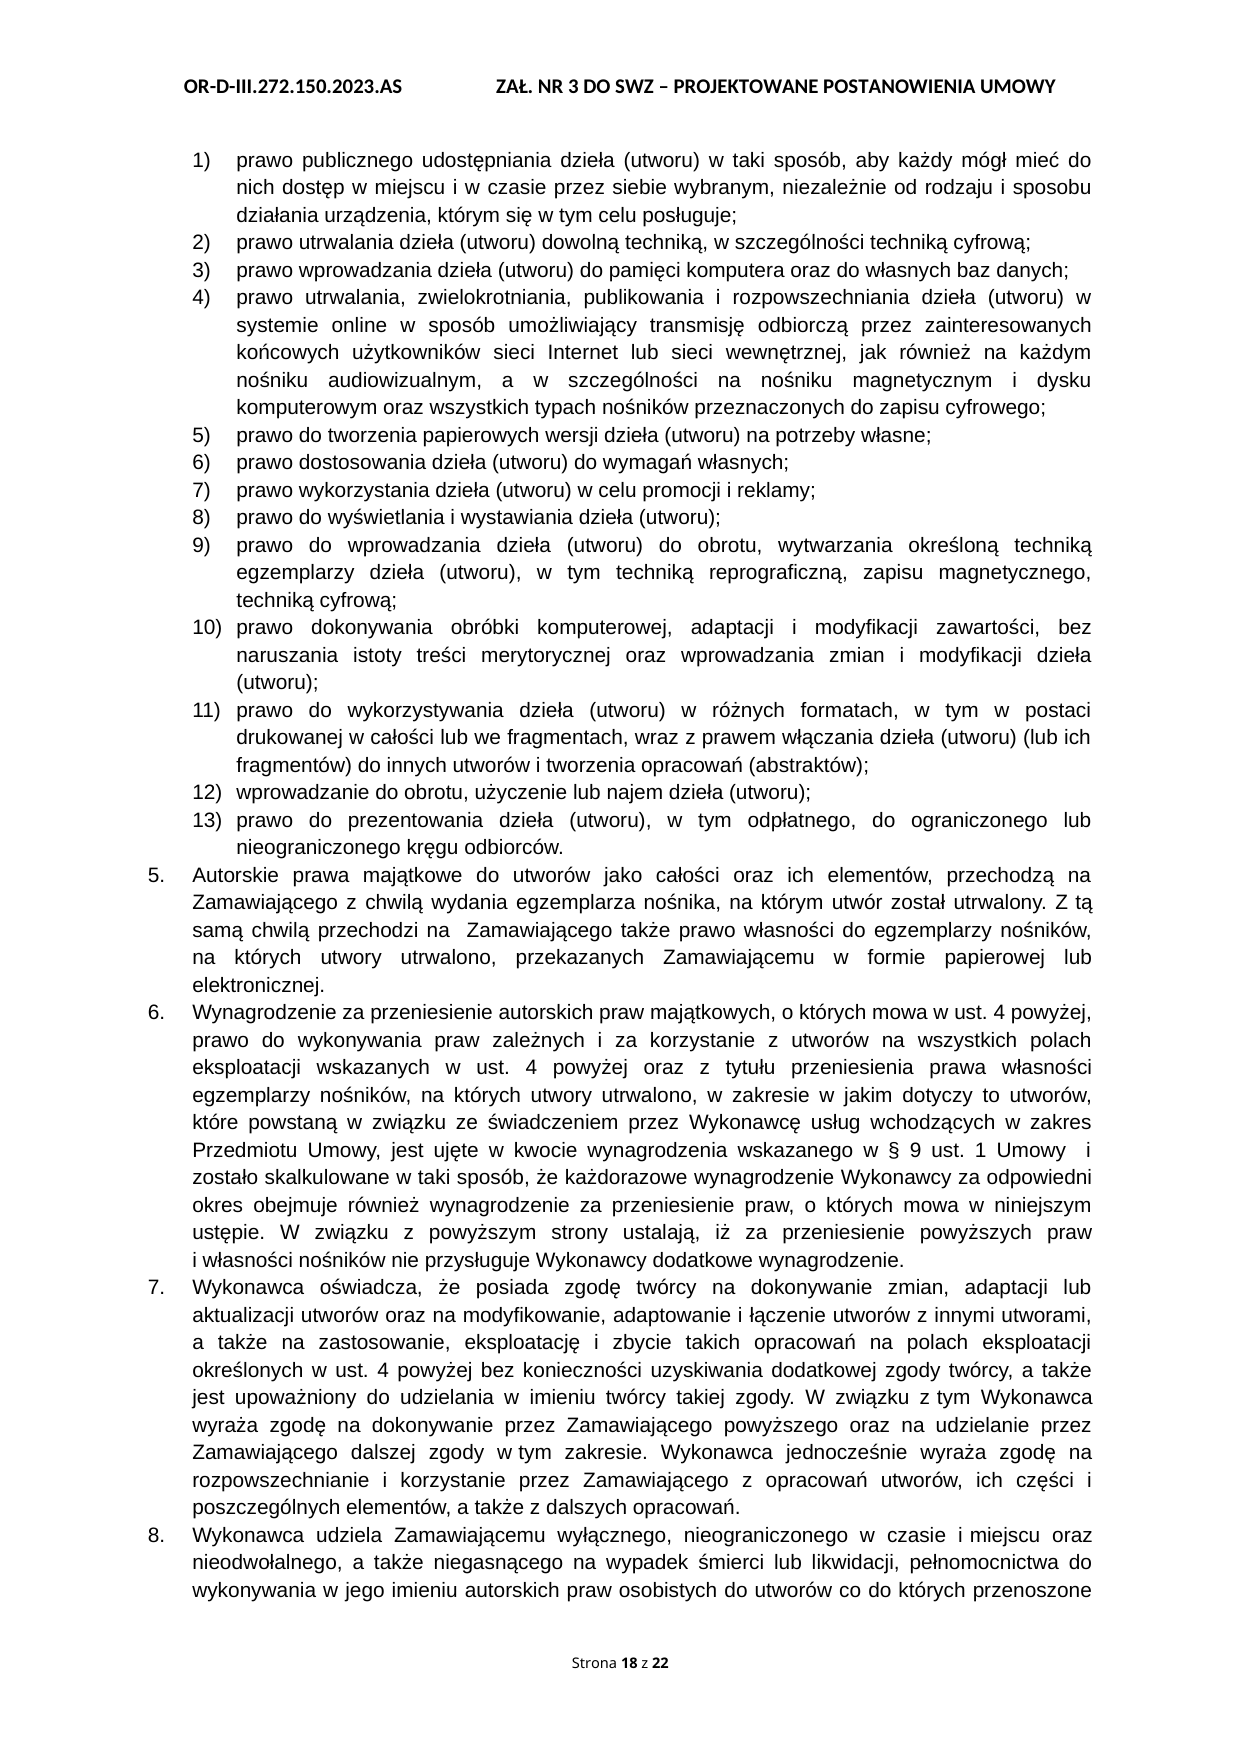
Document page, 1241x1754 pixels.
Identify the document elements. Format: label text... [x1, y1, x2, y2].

list wprowadzanie do obrotu, użyczenie lub najem dzieła (utworu); [192, 780, 1093, 804]
list prawo utrwalania dzieła (utworu) dowolną techniką, w szczególności techniką cyfrową; [192, 230, 1093, 254]
list Autorskie prawa majątkowe do utworów jako całości oraz ich elementów, przechodzą na Zamawiającego z chwilą wydania egzemplarza nośnika, na którym utwór został utrwalony. Z tą samą chwilą przechodzi na Zamawiającego także prawo własności do egzemplarzy nośników, na których utwory utrwalono, przekazanych Zamawiającemu w formie papierowej lub elektronicznej. [148, 863, 1093, 997]
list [148, 1523, 1093, 1602]
list prawo wykorzystania dzieła (utworu) w celu promocji i reklamy; [192, 478, 1093, 502]
list Wykonawca oświadcza, że posiada zgodę twórcy na dokonywanie zmian, adaptacji lub aktualizacji utworów oraz na modyfikowanie, adaptowanie i łączenie utworów z innymi utworami, a także na zastosowanie, eksploatację i zbycie takich opracowań na polach eksploatacji określonych w ust. 4 powyżej bez konieczności uzyskiwania dodatkowej zgody twórcy, a także jest upoważniony do udzielania w imieniu twórcy takiej zgody. W związku z tym Wykonawca wyraża zgodę na dokonywanie przez Zamawiającego powyższego oraz na udzielanie przez Zamawiającego dalszej zgody w tym zakresie. Wykonawca jednocześnie wyraża zgodę na rozpowszechnianie i korzystanie przez Zamawiającego z opracowań utworów, ich części i poszczególnych elementów, a także z dalszych opracowań. [148, 1275, 1093, 1519]
list prawo utrwalania, zwielokrotniania, publikowania i rozpowszechniania dzieła (utworu) w systemie online w sposób umożliwiający transmisję odbiorczą przez zainteresowanych końcowych użytkowników sieci Internet lub sieci wewnętrznej, jak również na każdym nośniku audiowizualnym, a w szczególności na nośniku magnetycznym i dysku komputerowym oraz wszystkich typach nośników przeznaczonych do zapisu cyfrowego; [192, 285, 1093, 419]
list prawo do wykorzystywania dzieła (utworu) w różnych formatach, w tym w postaci drukowanej w całości lub we fragmentach, wraz z prawem włączania dzieła (utworu) (lub ich fragmentów) do innych utworów i tworzenia opracowań (abstraktów); [192, 698, 1093, 777]
list prawo publicznego udostępniania dzieła (utworu) w taki sposób, aby każdy mógł mieć do nich dostęp w miejscu i w czasie przez siebie wybranym, niezależnie od rodzaju i sposobu działania urządzenia, którym się w tym celu posługuje; [192, 148, 1093, 227]
list prawo wprowadzania dzieła (utworu) do pamięci komputera oraz do własnych baz danych; [192, 258, 1093, 282]
list prawo do wyświetlania i wystawiania dzieła (utworu); [192, 505, 1093, 529]
list prawo dostosowania dzieła (utworu) do wymagań własnych; [192, 450, 1093, 474]
list prawo do prezentowania dzieła (utworu), w tym odpłatnego, do ograniczonego lub nieograniczonego kręgu odbiorców. [192, 808, 1093, 859]
list Wynagrodzenie za przeniesienie autorskich praw majątkowych, o których mowa w ust. 4 powyżej, prawo do wykonywania praw zależnych i za korzystanie z utworów na wszystkich polach eksploatacji wskazanych w ust. 4 powyżej oraz z tytułu przeniesienia prawa własności egzemplarzy nośników, na których utwory utrwalono, w zakresie w jakim dotyczy to utworów, które powstaną w związku ze świadczeniem przez Wykonawcę usług wchodzących w zakres Przedmiotu Umowy, jest ujęte w kwocie wynagrodzenia wskazanego w § 9 ust. 1 Umowy i zostało skalkulowane w taki sposób, że każdorazowe wynagrodzenie Wykonawcy za odpowiedni okres obejmuje również wynagrodzenie za przeniesienie praw, o których mowa w niniejszym ustępie. W związku z powyższym strony ustalają, iż za przeniesienie powyższych praw i własności nośników nie przysługuje Wykonawcy dodatkowe wynagrodzenie. [148, 1000, 1093, 1272]
list prawo dokonywania obróbki komputerowej, adaptacji i modyfikacji zawartości, bez naruszania istoty treści merytorycznej oraz wprowadzania zmian i modyfikacji dzieła (utworu); [192, 615, 1093, 694]
list prawo do wprowadzania dzieła (utworu) do obrotu, wytwarzania określoną techniką egzemplarzy dzieła (utworu), w tym techniką reprograficzną, zapisu magnetycznego, techniką cyfrową; [192, 533, 1093, 612]
list prawo do tworzenia papierowych wersji dzieła (utworu) na potrzeby własne; [192, 423, 1093, 447]
